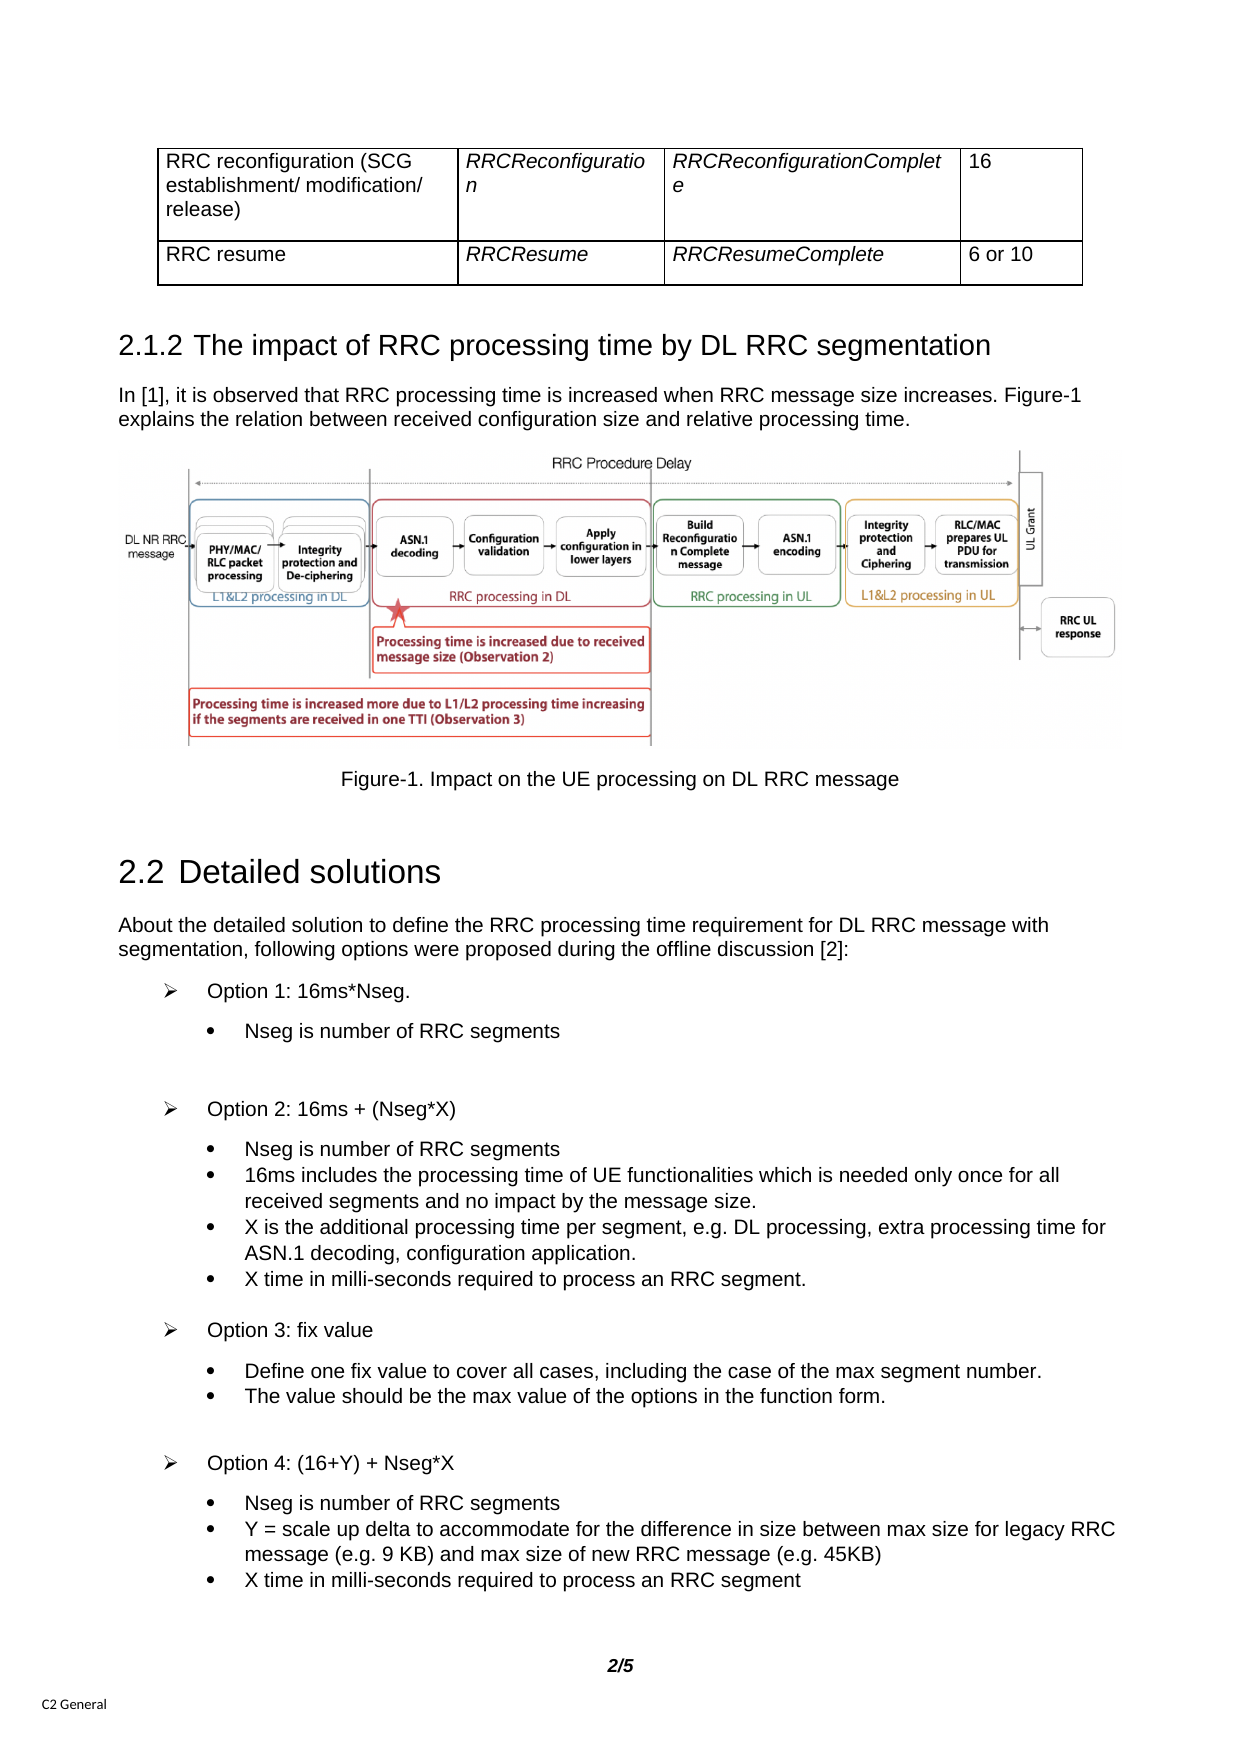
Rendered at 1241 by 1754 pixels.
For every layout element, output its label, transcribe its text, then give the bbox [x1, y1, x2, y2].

table_cell RRCResumeComplete [665, 242, 960, 284]
table_cell RRC resume [159, 242, 457, 284]
list Option 1: 16ms*Nseg. [162, 979, 1122, 1003]
text Figure-1. Impact on the UE processing on DL RRC message [118, 767, 1122, 791]
list Option 2: 16ms + (Nseg*X) [162, 1097, 1122, 1121]
table_cell RRCResume [459, 242, 664, 284]
list 16ms includes the processing time of UE functionalities which is needed only once for all received segments and no impact by the message size. [207, 1163, 1122, 1213]
text In [1], it is observed that RRC processing time is increased when RRC message size increases. Figure-1 explains the relation between received configuration size and relative processing time. [118, 383, 1122, 431]
text About the detailed solution to define the RRC processing time requirement for DL RRC message with segmentation, following options were proposed during the offline discussion [2]: [118, 913, 1122, 961]
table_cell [665, 149, 960, 240]
list Define one fix value to cover all cases, including the case of the max segment number. [207, 1358, 1122, 1382]
list X is the additional processing time per segment, e.g. DL processing, extra processing time for ASN.1 decoding, configuration application. [207, 1215, 1122, 1265]
table_cell 16 [961, 149, 1082, 240]
list X time in milli-seconds required to process an RRC segment [207, 1568, 1122, 1592]
list Y = scale up delta to accommodate for the difference in size between max size for legacy RRC message (e.g. 9 KB) and max size of new RRC message (e.g. 45KB) [207, 1516, 1122, 1566]
list X time in milli-seconds required to process an RRC segment. [207, 1267, 1122, 1291]
list Nseg is number of RRC segments [207, 1019, 1122, 1043]
table_cell 6 or 10 [961, 242, 1082, 284]
list Option 3: fix value [162, 1318, 1122, 1342]
list The value should be the max value of the options in the function form. [207, 1384, 1122, 1408]
table_cell RRCReconfiguration [459, 149, 664, 240]
list Nseg is number of RRC segments [207, 1490, 1122, 1514]
list Option 4: (16+Y) + Nseg*X [162, 1450, 1122, 1474]
picture [118, 450, 1123, 749]
subtitle Detailed solutions [118, 852, 1122, 891]
subtitle The impact of RRC processing time by DL RRC segmentation [118, 328, 1122, 362]
list Nseg is number of RRC segments [207, 1137, 1122, 1161]
table_cell RRC reconfiguration (SCG establishment/ modification/ release) [159, 149, 457, 240]
